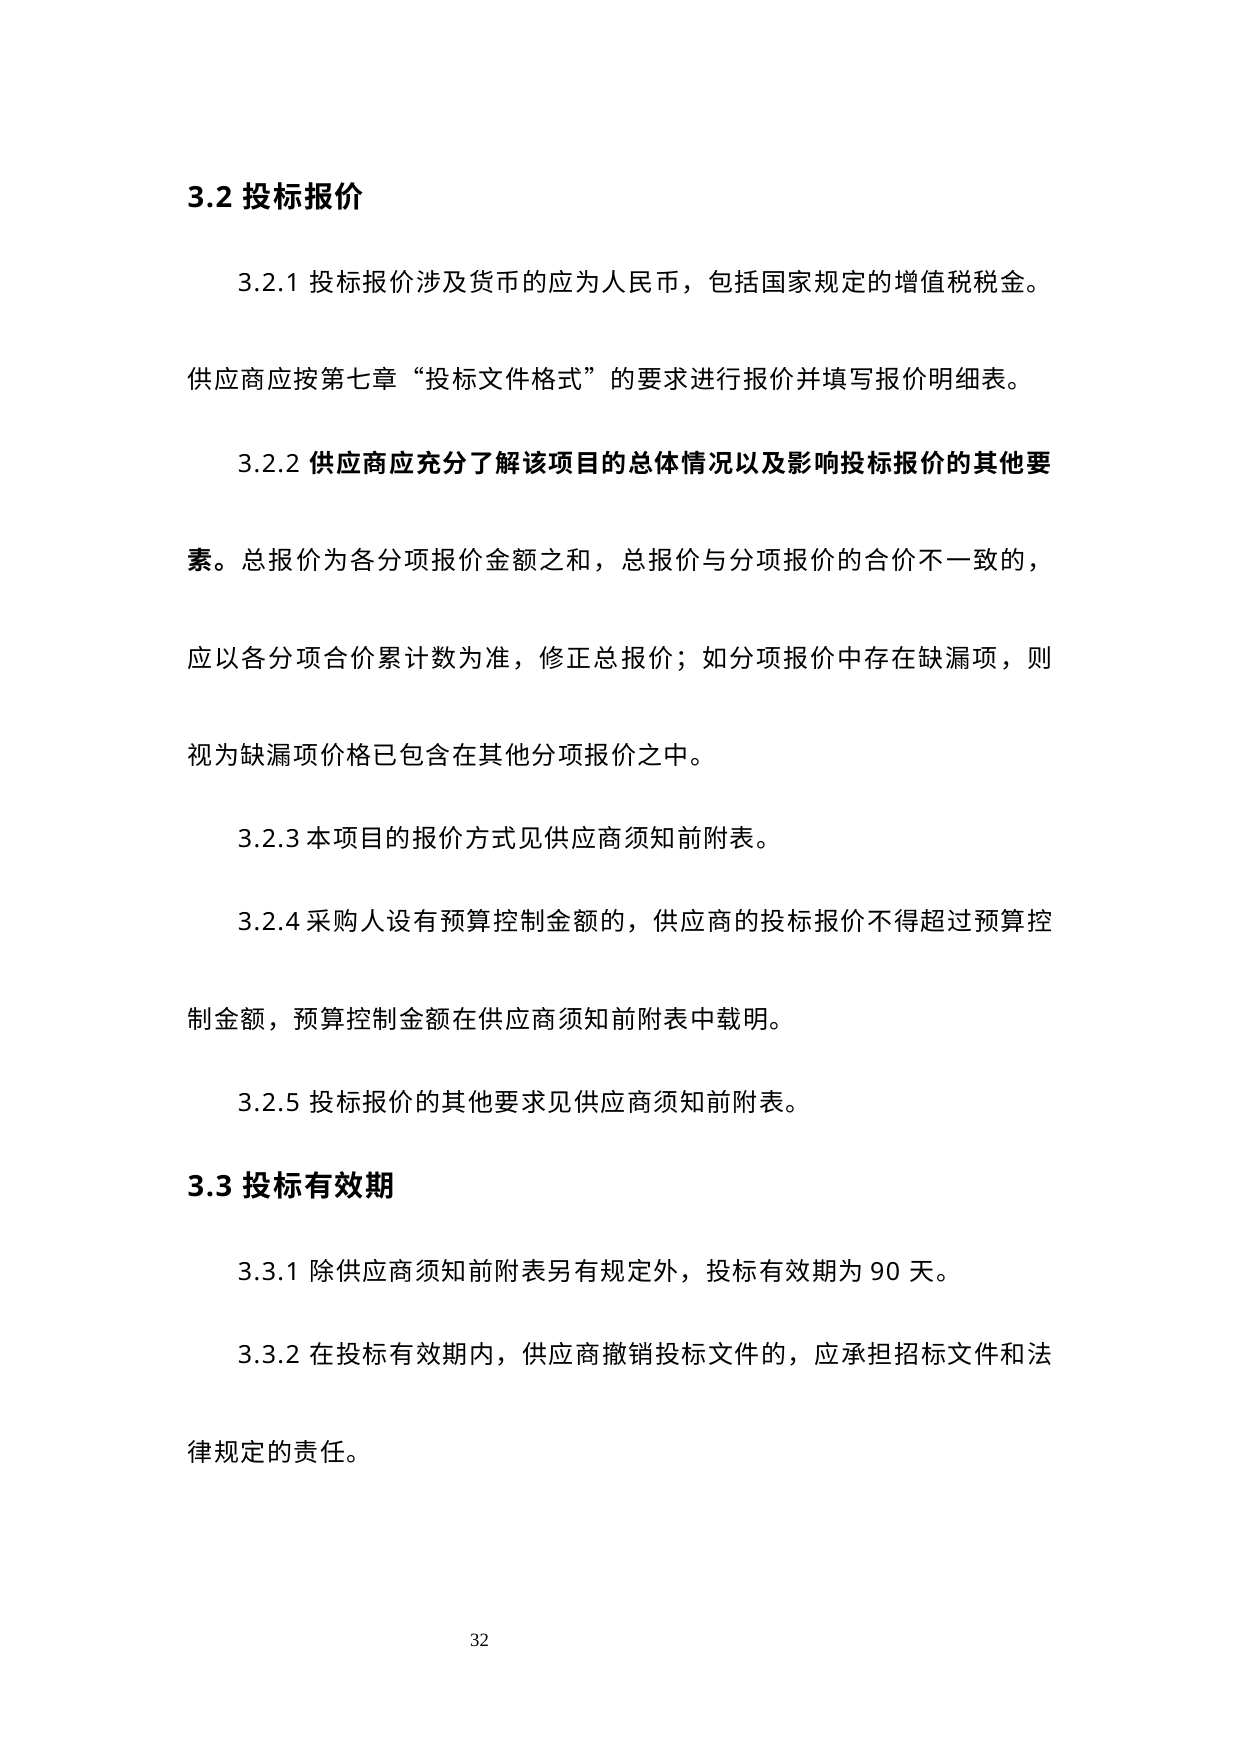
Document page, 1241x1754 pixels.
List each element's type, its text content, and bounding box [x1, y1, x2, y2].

text 3.2 投标报价 [187, 162, 1053, 227]
text 3.3.2 在投标有效期内，供应商撤销投标文件的，应承担招标文件和法律规定的责任。 [187, 1321, 1053, 1483]
text 3.3 投标有效期 [187, 1151, 1053, 1216]
text 3.2.2 供应商应充分了解该项目的总体情况以及影响投标报价的其他要素。总报价为各分项报价金额之和，总报价与分项报价的合价不一致的，应以各分项合价累计数为准，修正总报价；如分项报价中存在缺漏项，则视为缺漏项价格已包含在其他分项报价之中。 [187, 429, 1053, 786]
text 3.2.1 投标报价涉及货币的应为人民币，包括国家规定的增值税税金。供应商应按第七章“投标文件格式”的要求进行报价并填写报价明细表。 [187, 248, 1053, 411]
text 3.3.1 除供应商须知前附表另有规定外，投标有效期为90 天。 [187, 1237, 1053, 1302]
text 3.2.5 投标报价的其他要求见供应商须知前附表。 [187, 1068, 1053, 1133]
text 3.2.3本项目的报价方式见供应商须知前附表。 [187, 804, 1053, 869]
text 3.2.4采购人设有预算控制金额的，供应商的投标报价不得超过预算控制金额，预算控制金额在供应商须知前附表中载明。 [187, 887, 1053, 1050]
